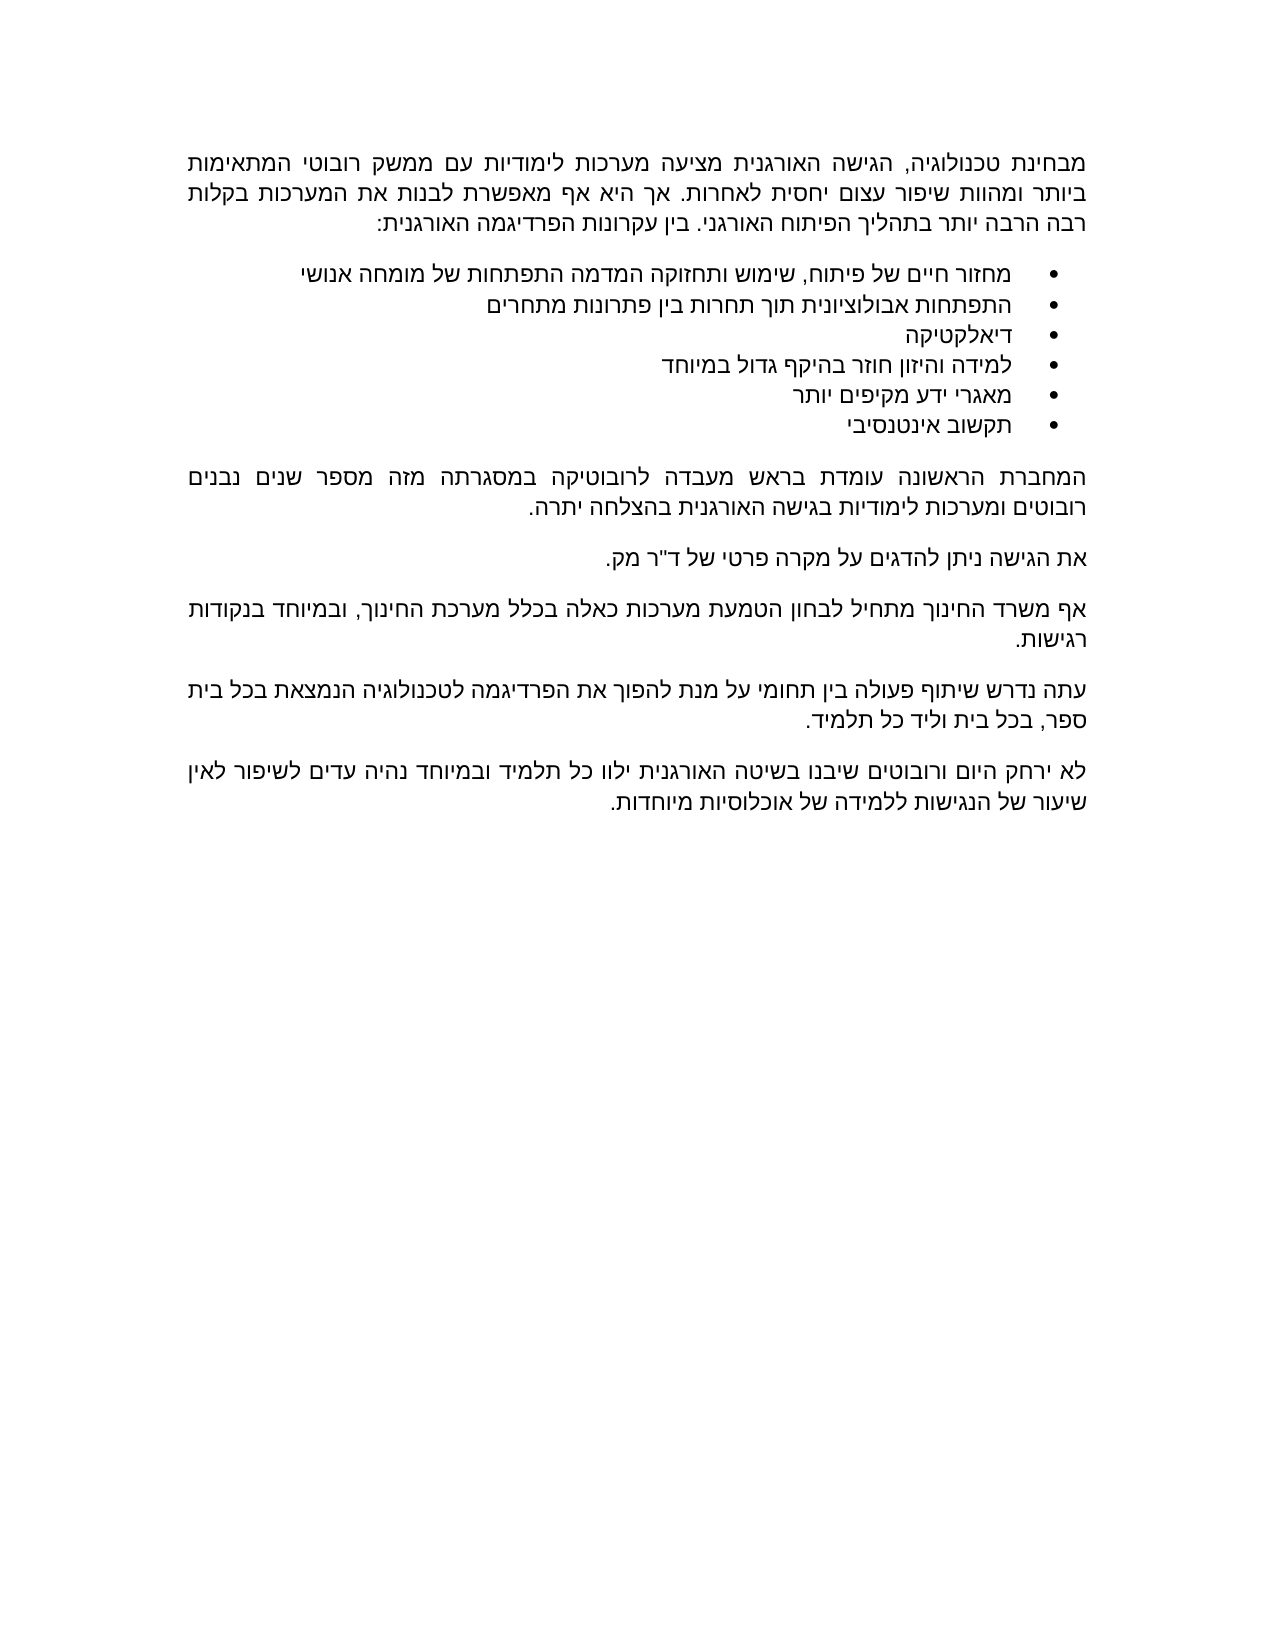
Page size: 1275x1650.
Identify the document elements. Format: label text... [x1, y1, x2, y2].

list מחזור חיים של פיתוח, שימוש ותחזוקה המדמה התפתחות של מומחה אנושי [187, 261, 1050, 288]
text מבחינת טכנולוגיה, הגישה האורגנית מציעה מערכות לימודיות עם ממשק רובוטי המתאימות ביותר ומהוות שיפור עצום יחסית לאחרות. אך היא אף מאפשרת לבנות את המערכות בקלות רבה הרבה יותר בתהליך הפיתוח האורגני. בין עקרונות הפרדיגמה האורגנית: [187, 150, 1087, 237]
text אף משרד החינוך מתחיל לבחון הטמעת מערכות כאלה בכלל מערכת החינוך, ובמיוחד בנקודות רגישות. [187, 596, 1087, 652]
list למידה והיזון חוזר בהיקף גדול במיוחד [187, 352, 1050, 378]
list מאגרי ידע מקיפים יותר [187, 382, 1050, 409]
text לא ירחק היום ורובוטים שיבנו בשיטה האורגנית ילוו כל תלמיד ובמיוחד נהיה עדים לשיפור לאין שיעור של הנגישות ללמידה של אוכלוסיות מיוחדות. [187, 758, 1087, 815]
text את הגישה ניתן להדגים על מקרה פרטי של ד"ר מק. [187, 545, 1087, 571]
text עתה נדרש שיתוף פעולה בין תחומי על מנת להפוך את הפרדיגמה לטכנולוגיה הנמצאת בכל בית ספר, בכל בית וליד כל תלמיד. [187, 677, 1087, 734]
text המחברת הראשונה עומדת בראש מעבדה לרובוטיקה במסגרתה מזה מספר שנים נבנים רובוטים ומערכות לימודיות בגישה האורגנית בהצלחה יתרה. [187, 463, 1087, 520]
list התפתחות אבולוציונית תוך תחרות בין פתרונות מתחרים [187, 292, 1050, 318]
list דיאלקטיקה [187, 322, 1050, 348]
list תקשוב אינטנסיבי [187, 412, 1050, 439]
